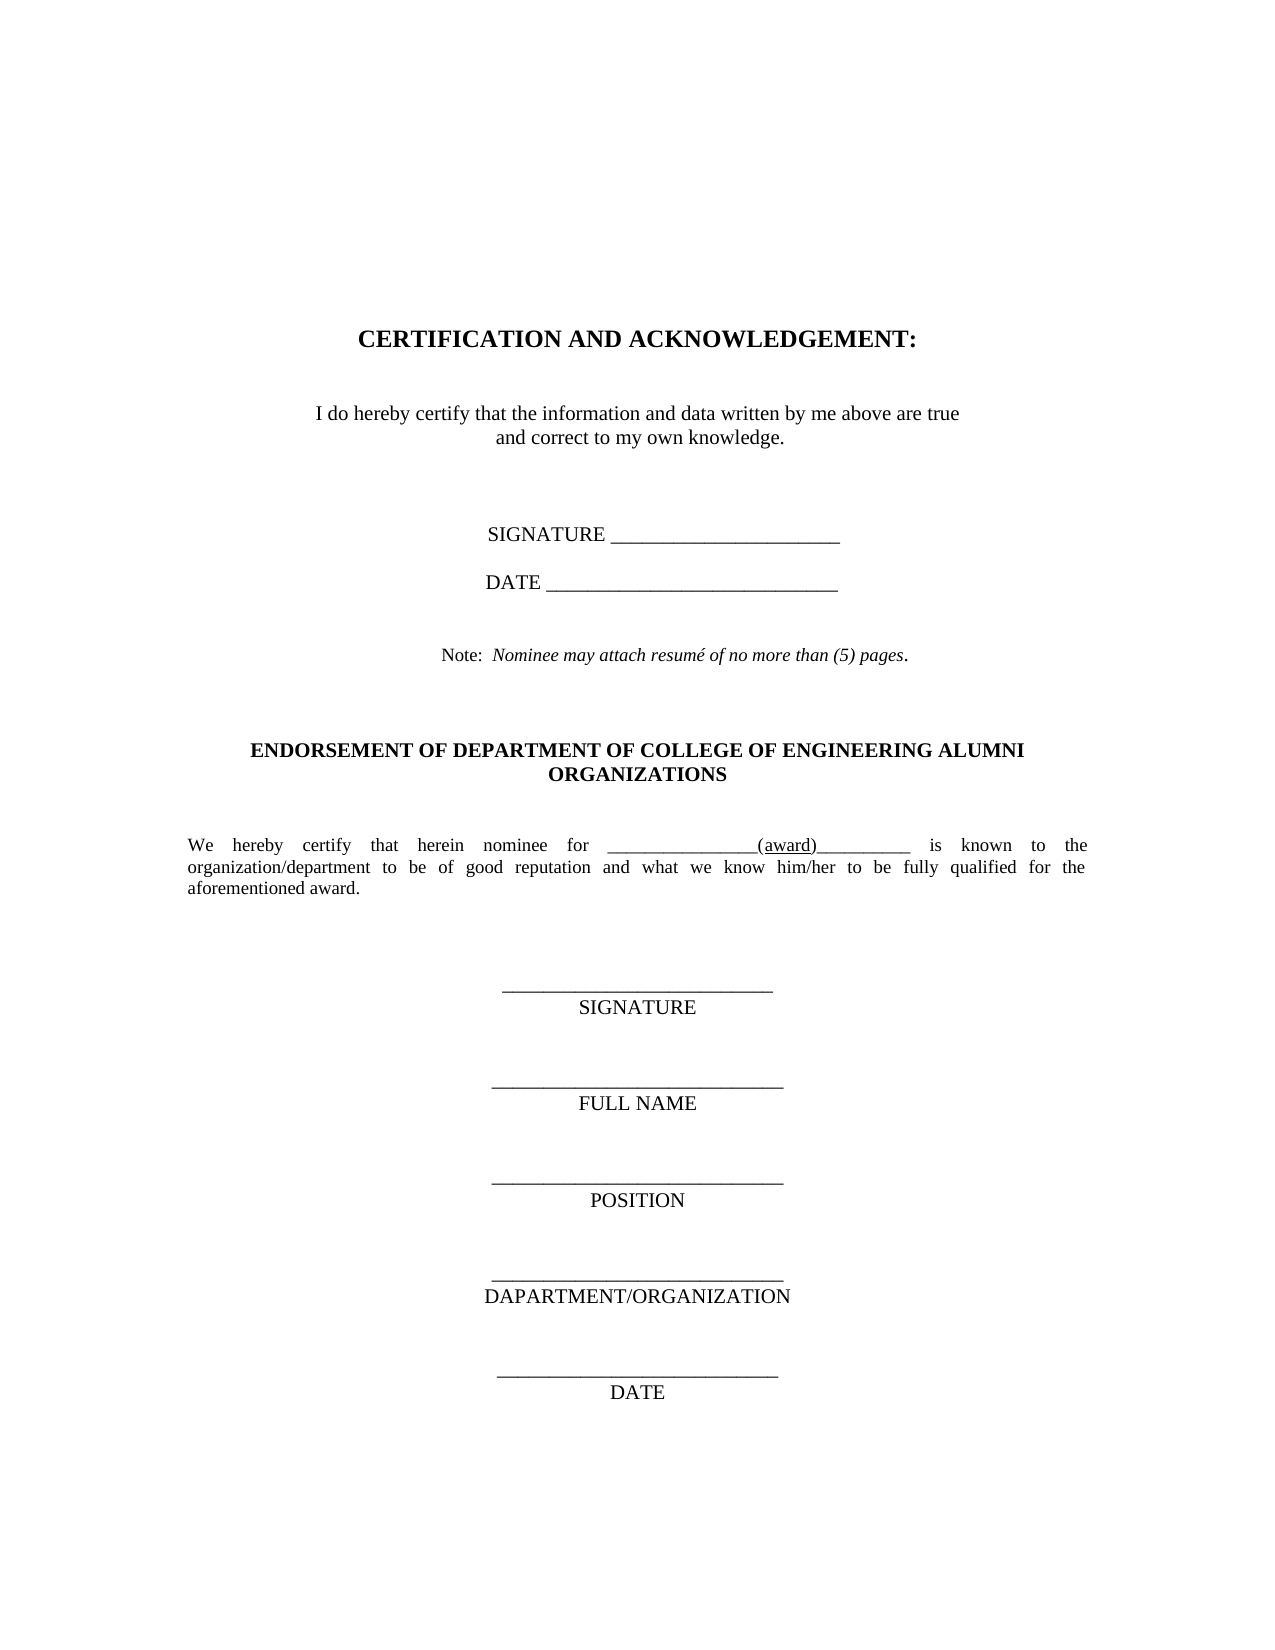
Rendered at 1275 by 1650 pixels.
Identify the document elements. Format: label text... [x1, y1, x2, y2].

text SIGNATURE ______________________ [412, 522, 1087, 546]
text CERTIFICATION ACKNOWLEDGEMENT: [187, 324, 1087, 353]
text ____________________________ [187, 1067, 1087, 1091]
text We hereby certify that herein nominee for ________________(award)__________ is known to the organization/department to be of good reputation and what we know him/her to be fully qualified for the aforementioned award. [187, 834, 1087, 899]
text ___________________________ [187, 1356, 1087, 1380]
text POSITION [187, 1187, 1087, 1212]
text and correct to my own knowledge. [187, 425, 1087, 449]
text NAME [187, 1091, 1087, 1115]
text ENDORSEMENT OF DEPARTMENT OF COLLEGE OF ENGINEERING ALUMNI ORGANIZATIONS [187, 738, 1087, 786]
text __________________________ [187, 971, 1087, 995]
text DAPARTMENT/ORGANIZATION [187, 1284, 1087, 1308]
text DATE [187, 1380, 1087, 1404]
text DATE ____________________________ [337, 570, 1087, 594]
text Note: Nominee may attach resumé of no more than (5) pages. [187, 642, 1087, 666]
text ____________________________ [187, 1260, 1087, 1284]
text ____________________________ [187, 1163, 1087, 1187]
text SIGNATURE [187, 995, 1087, 1019]
text I do hereby certify that the information and data written by me above are true [187, 401, 1087, 425]
